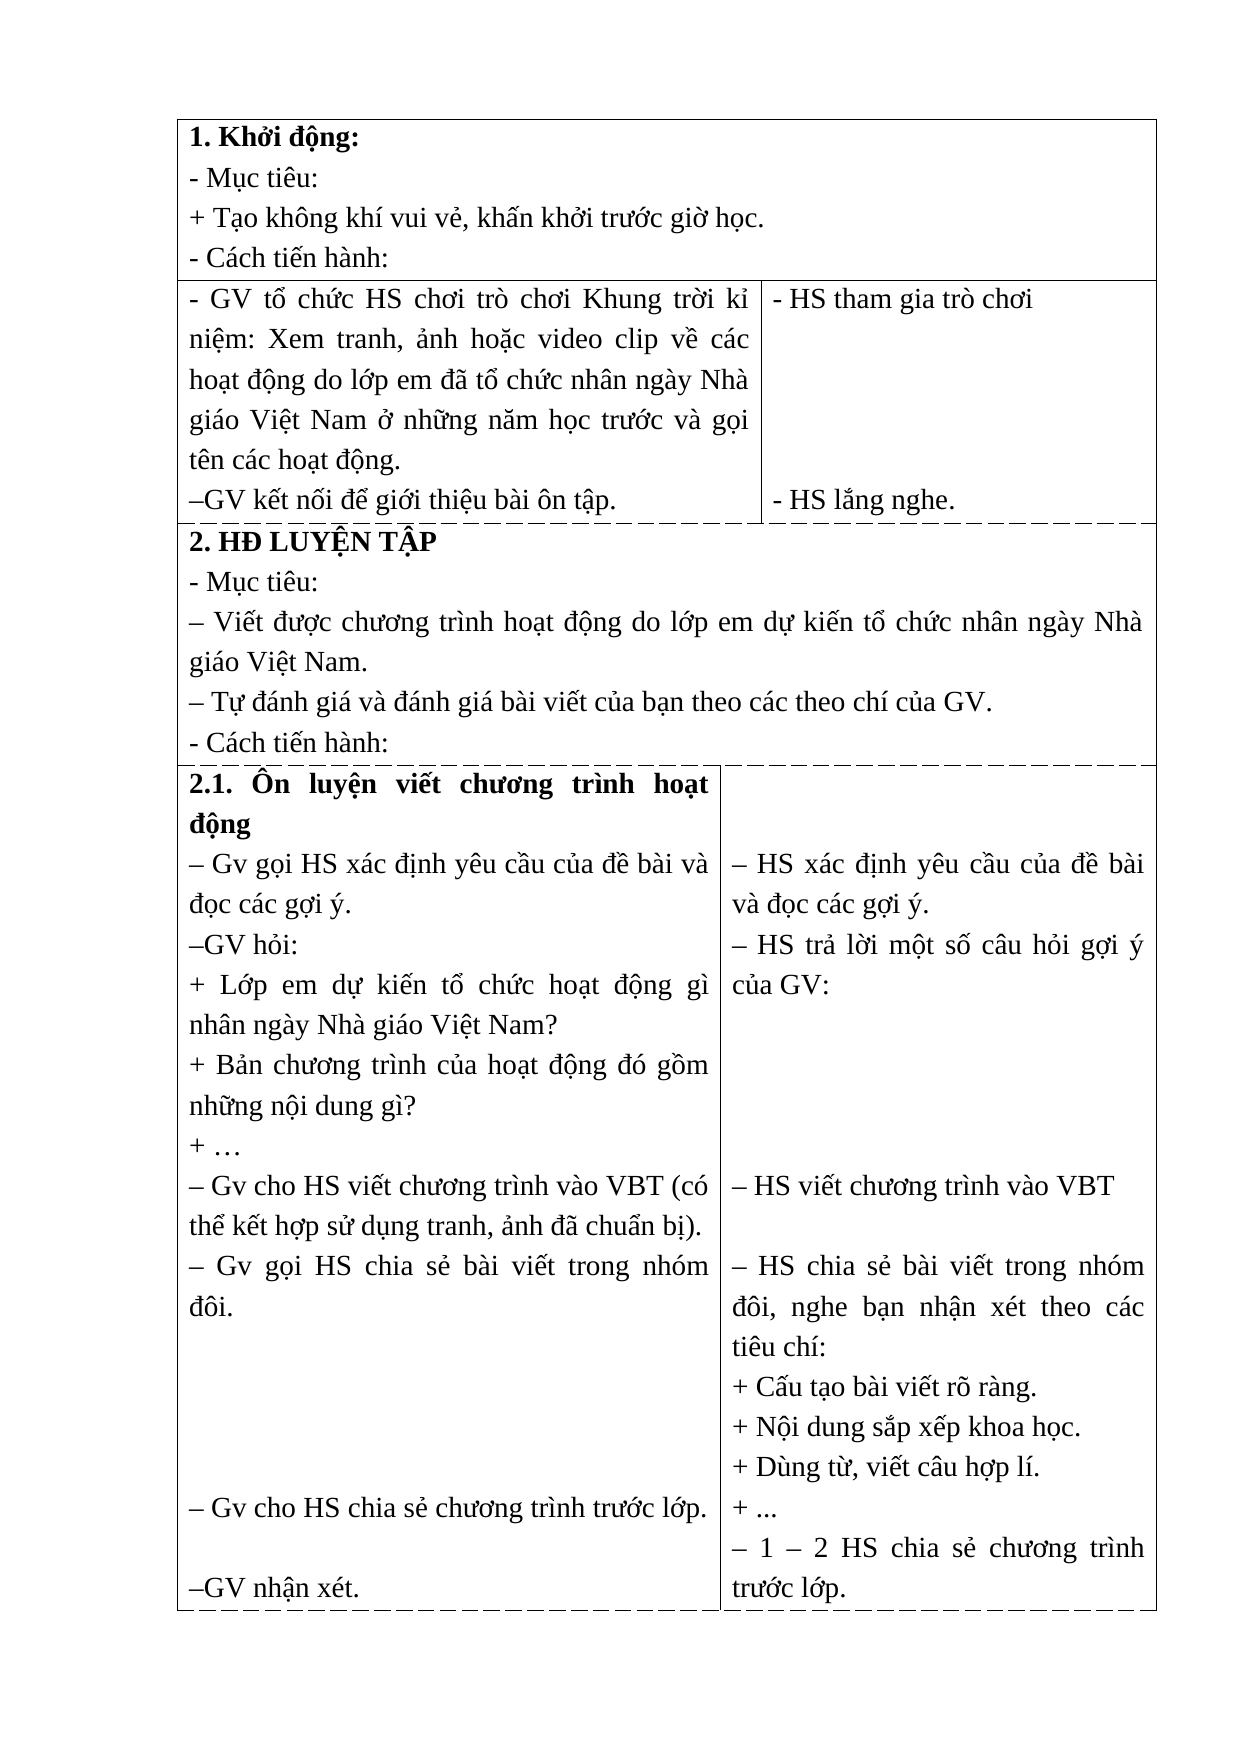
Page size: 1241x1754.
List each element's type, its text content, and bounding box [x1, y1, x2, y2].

table_cell - HS tham gia trò chơi - HS lắng nghe. [762, 281, 1156, 523]
table_cell 2. HĐ LUYỆN TẬP - Mục tiêu: – Viết được chương trình hoạt động do lớp em dự kiến tổ chức nhân ngày Nhà giáo Việt Nam. – Tự đánh giá và đánh giá bài viết của bạn theo các theo chí của GV. - Cách tiến hành: [178, 523, 1156, 765]
table_cell 1. Khởi động: - Mục tiêu: + Tạo không khí vui vẻ, khấn khởi trước giờ học. - Cách tiến hành: [178, 120, 1156, 280]
table_cell - GV tổ chức HS chơi trò chơi Khung trời kỉ niệm: Xem tranh, ảnh hoặc video clip về các hoạt động do lớp em đã tổ chức nhân ngày Nhà giáo Việt Nam ở những năm học trước và gọi tên các hoạt động. –GV kết nối để giới thiệu bài ôn tập. [178, 281, 761, 523]
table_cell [721, 765, 1156, 1610]
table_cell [178, 765, 720, 1610]
